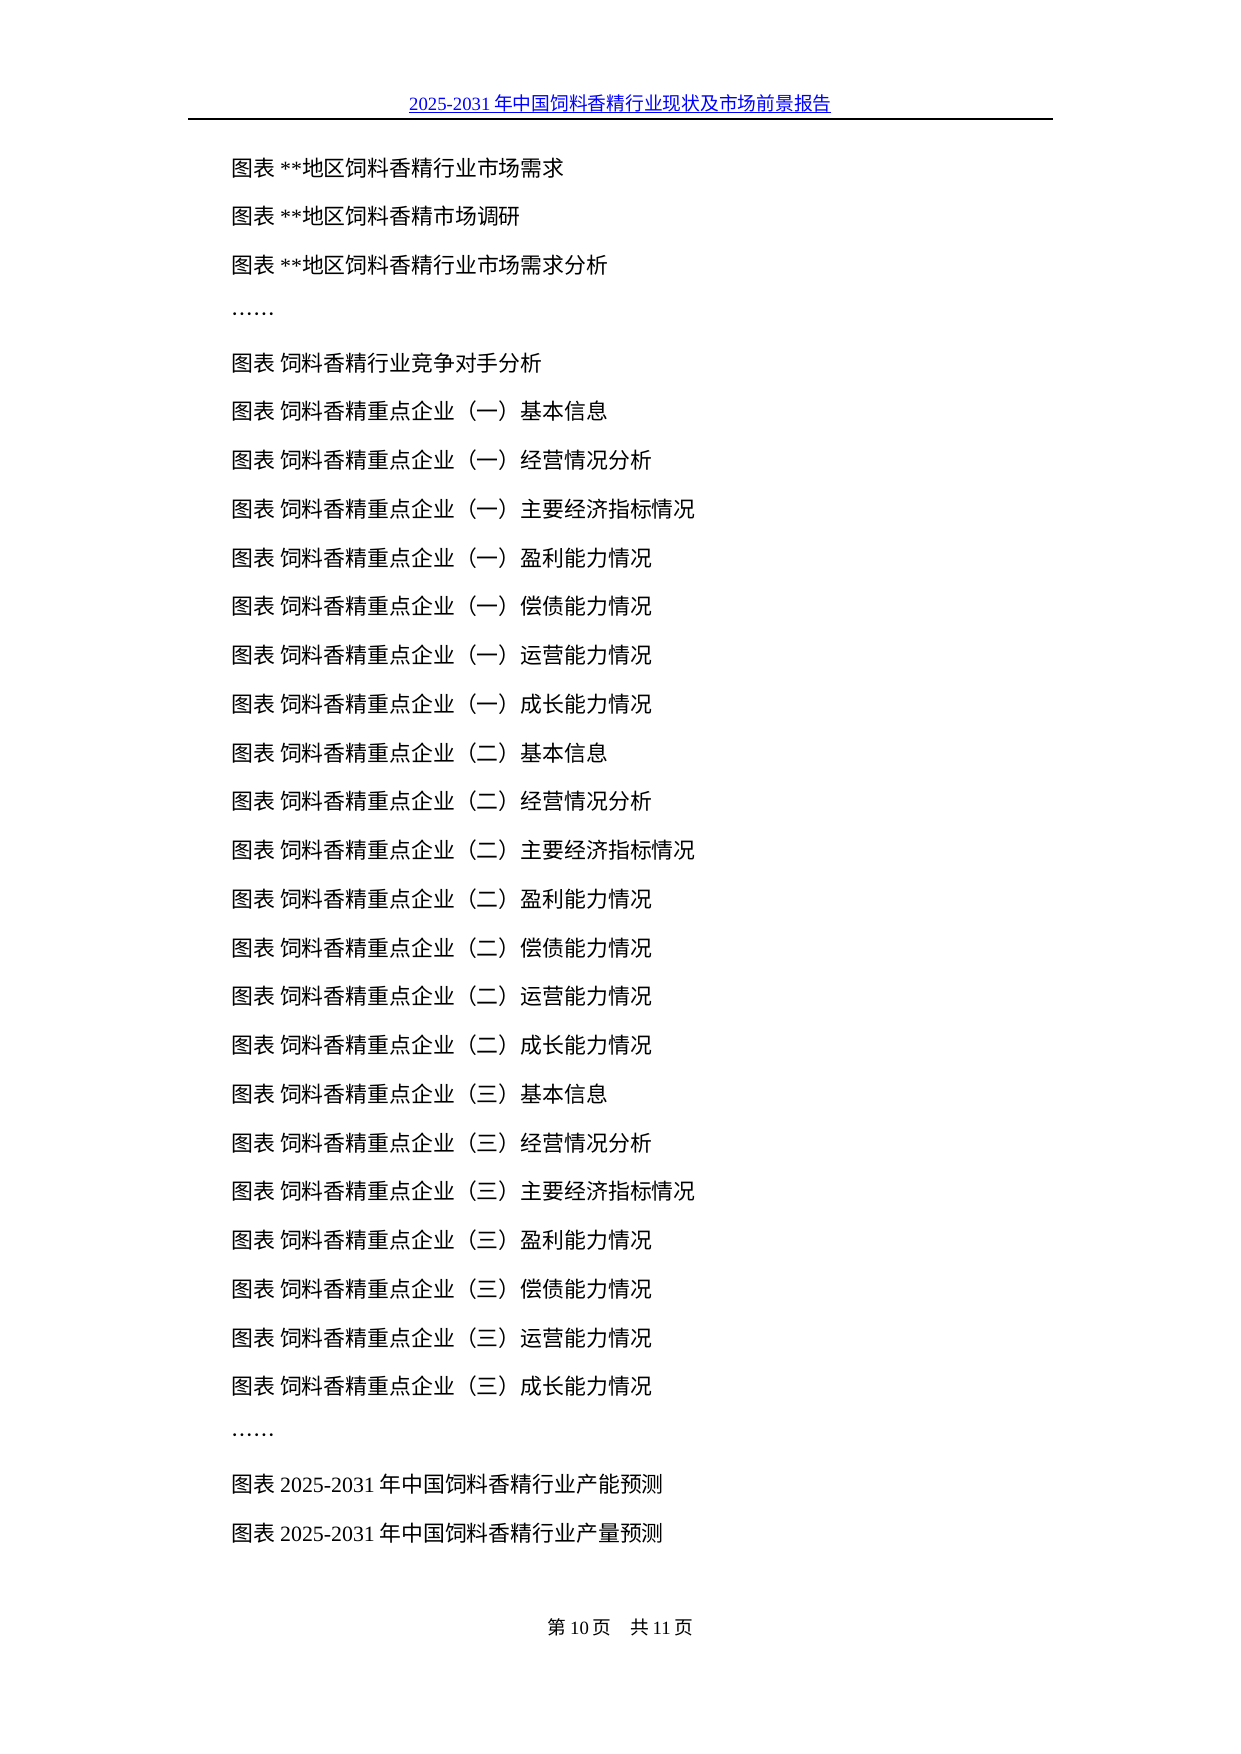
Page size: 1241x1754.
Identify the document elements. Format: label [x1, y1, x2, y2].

text [187, 150, 1053, 1548]
